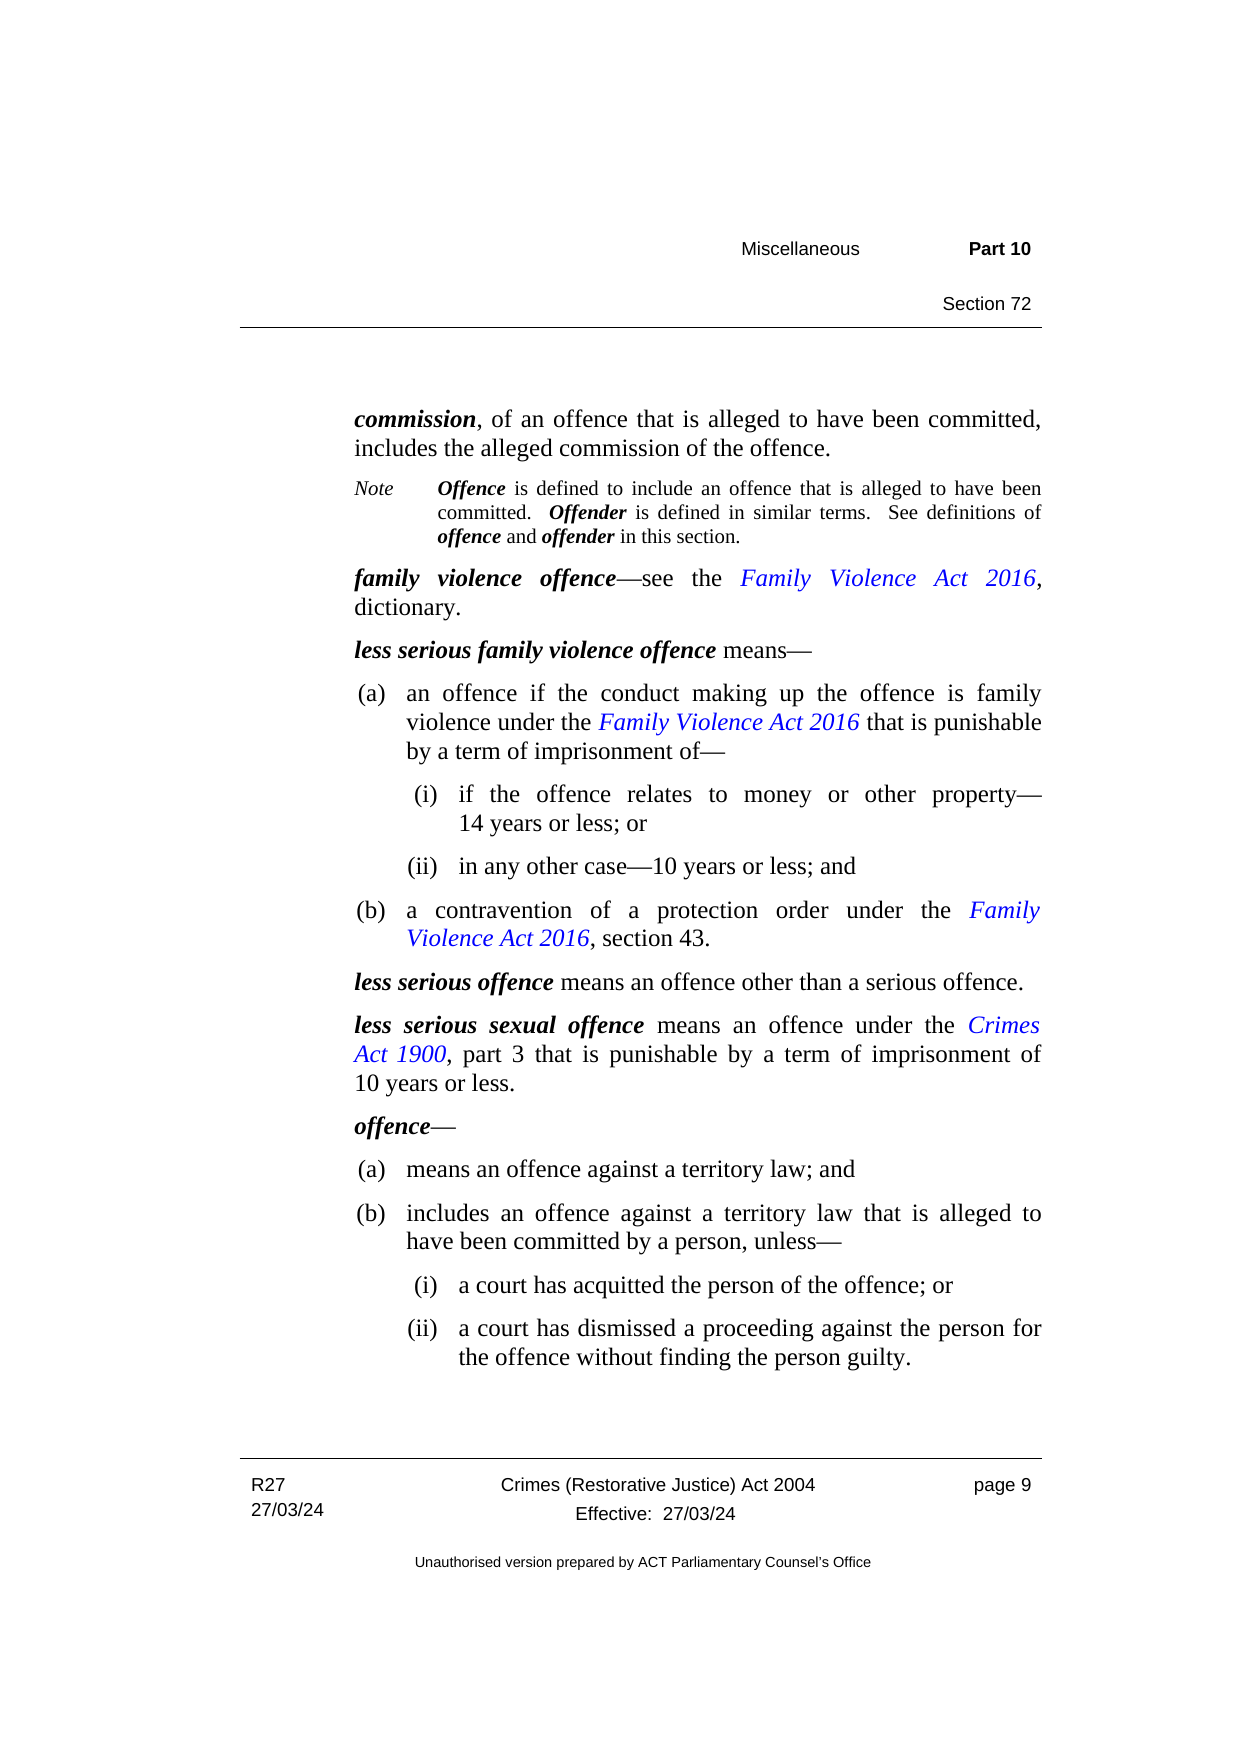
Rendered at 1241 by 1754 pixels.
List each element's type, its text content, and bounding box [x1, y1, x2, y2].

text (b) includes an offence against a territory law that is alleged to have been committed by a person, unless— [239, 1198, 1042, 1255]
text (a) an offence if the conduct making up the offence is family violence under the Family Violence Act 2016 that is punishable by a term of imprisonment of— [239, 678, 1042, 765]
text (a) means an offence against a territory law; and [239, 1154, 1042, 1183]
text (ii) a court has dismissed a proceeding against the person for the offence without finding the person guilty. [239, 1313, 1042, 1371]
text offence— [354, 1111, 1042, 1140]
text less serious offence means an offence other than a serious offence. [354, 967, 1042, 996]
text family violence offence—see the Family Violence Act 2016, dictionary. [354, 563, 1042, 621]
text (b) a contravention of a protection order under the Family Violence Act 2016, section 43. [239, 895, 1042, 952]
text (ii) in any other case—10 years or less; and [239, 851, 1042, 880]
text (i) if the offence relates to money or other property—14 years or less; or [239, 779, 1042, 837]
text (i) a court has acquitted the person of the offence; or [239, 1270, 1042, 1298]
text less serious family violence offence means— [354, 635, 1042, 664]
text commission, of an offence that is alleged to have been committed, includes the alleged commission of the offence. [354, 404, 1042, 462]
text less serious sexual offence means an offence under the Crimes Act 1900, part 3 that is punishable by a term of imprisonment of 10 years or less. [354, 1010, 1042, 1096]
text Note Offence is defined to include an offence that is alleged to have been committed. Offender is defined in similar terms. See definitions of offence and offender in this section. [354, 476, 1042, 548]
